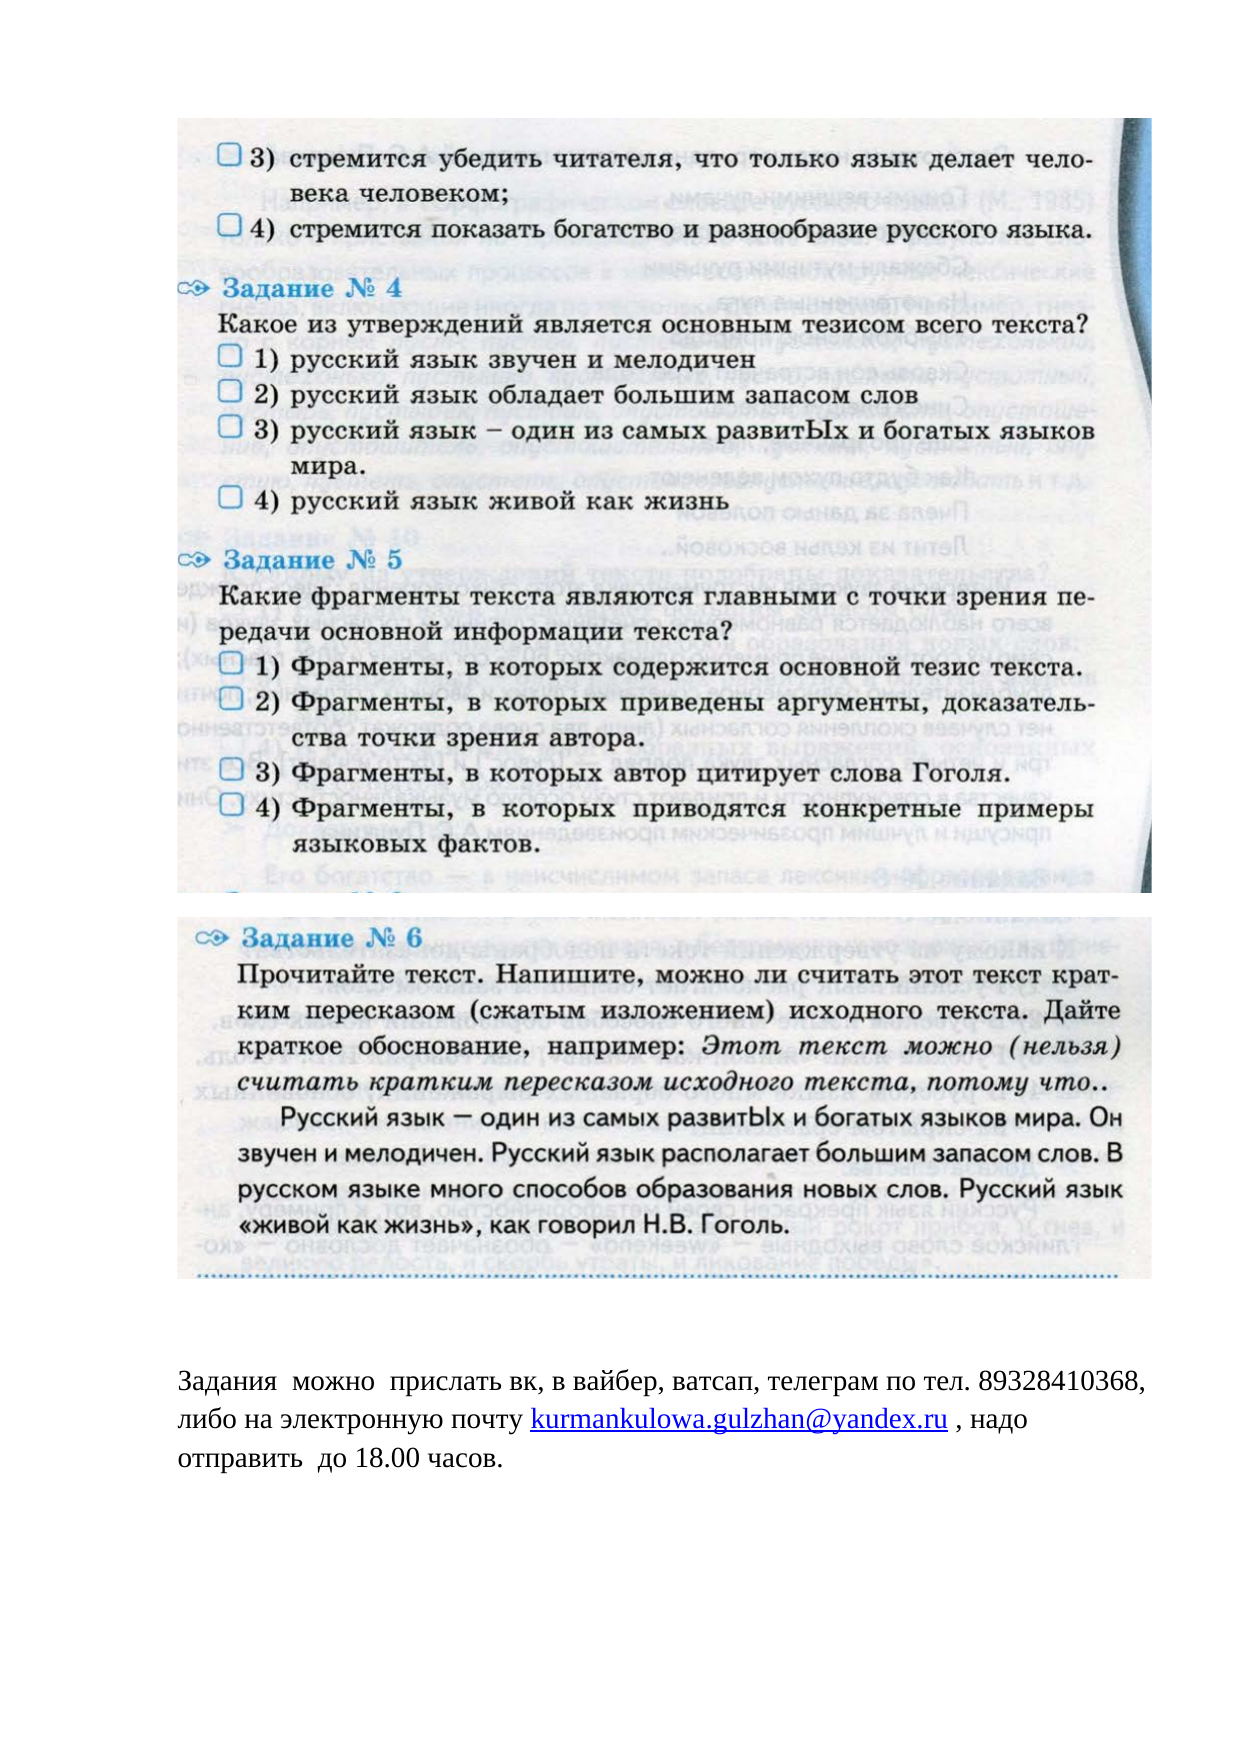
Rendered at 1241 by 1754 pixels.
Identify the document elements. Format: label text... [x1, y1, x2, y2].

picture [177, 917, 1152, 1279]
picture [177, 118, 1152, 893]
text Задания можно прислать вк, в вайбер, ватсап, телеграм по тел. 89328410368, либо на электронную почту kurmankulowa.gulzhan@yandex.ru , надо отправить до 18.00 часов. [177, 1363, 1152, 1473]
